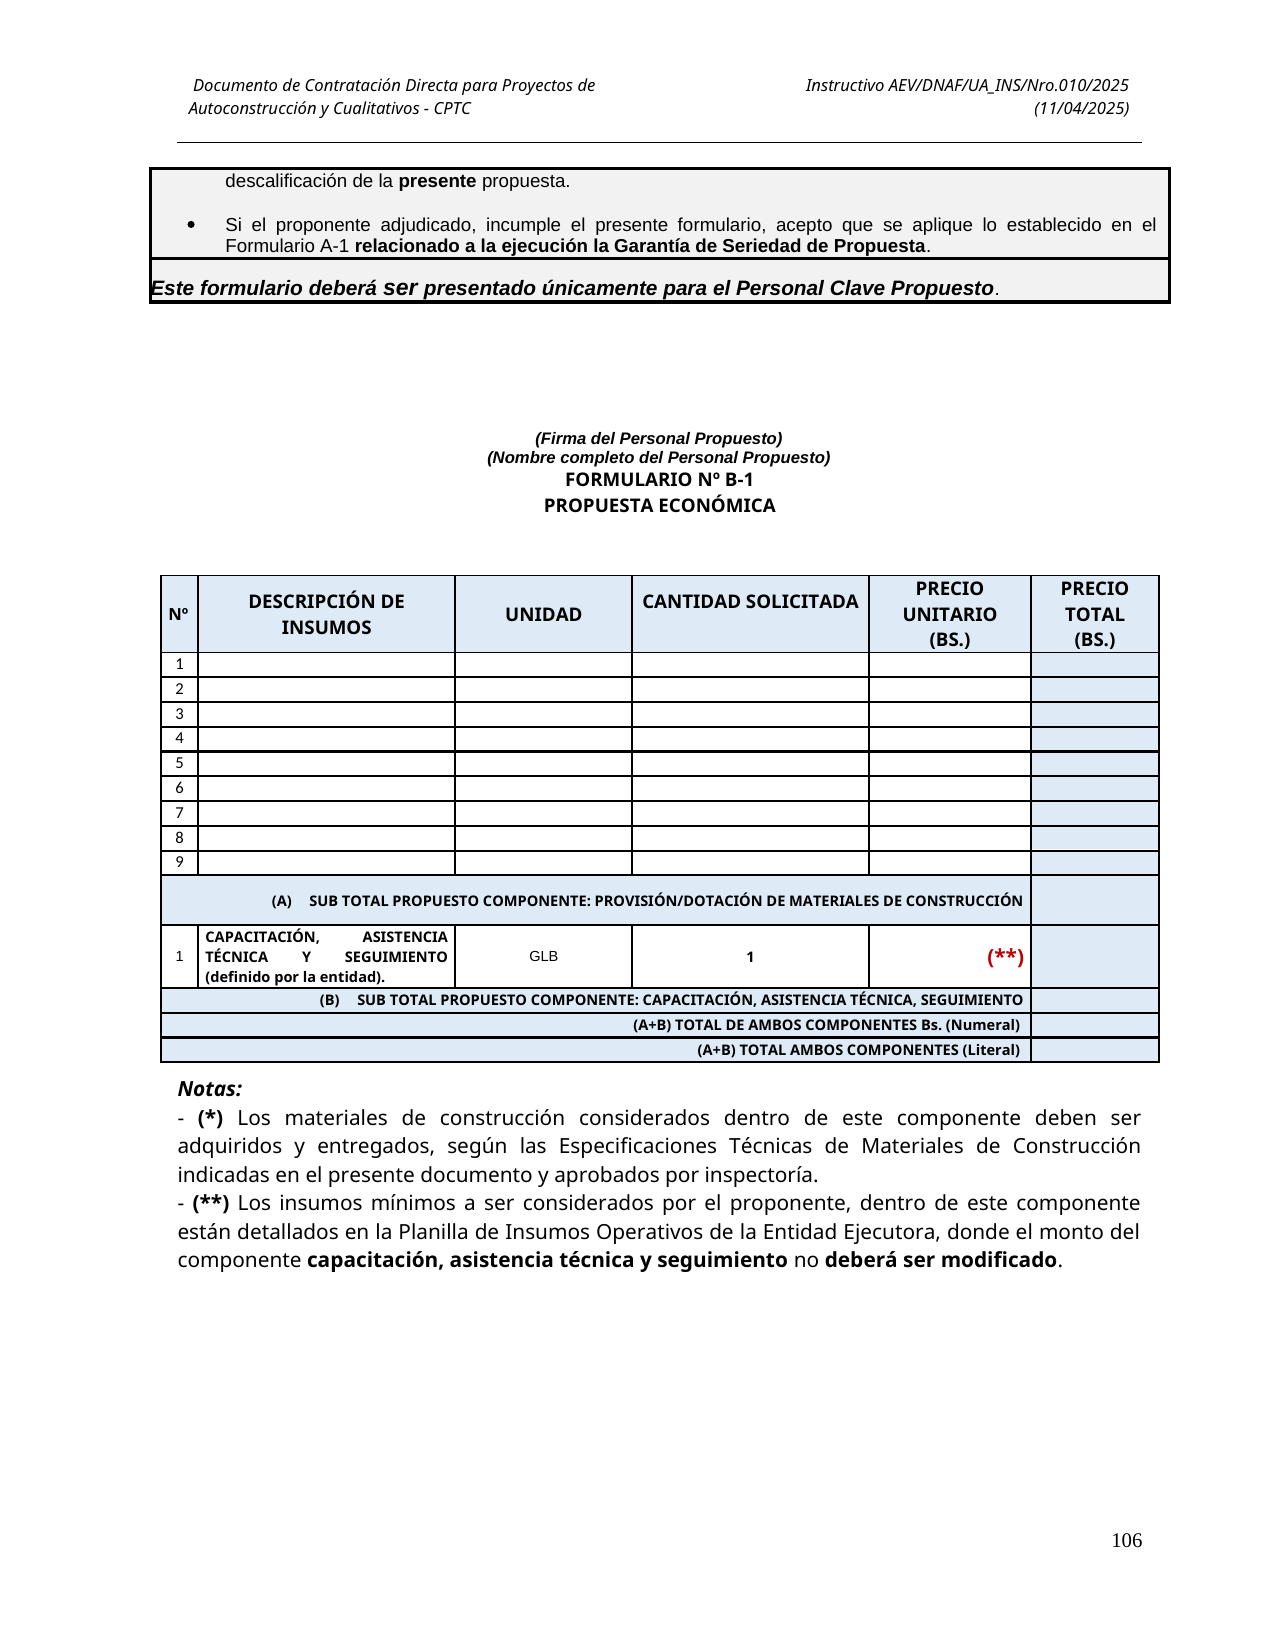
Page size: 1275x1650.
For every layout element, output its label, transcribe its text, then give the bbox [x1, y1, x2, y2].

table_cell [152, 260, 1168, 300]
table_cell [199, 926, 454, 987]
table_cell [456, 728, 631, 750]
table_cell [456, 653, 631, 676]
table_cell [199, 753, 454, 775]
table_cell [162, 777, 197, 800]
text FORMULARIO Nº B-1 [177, 467, 1142, 492]
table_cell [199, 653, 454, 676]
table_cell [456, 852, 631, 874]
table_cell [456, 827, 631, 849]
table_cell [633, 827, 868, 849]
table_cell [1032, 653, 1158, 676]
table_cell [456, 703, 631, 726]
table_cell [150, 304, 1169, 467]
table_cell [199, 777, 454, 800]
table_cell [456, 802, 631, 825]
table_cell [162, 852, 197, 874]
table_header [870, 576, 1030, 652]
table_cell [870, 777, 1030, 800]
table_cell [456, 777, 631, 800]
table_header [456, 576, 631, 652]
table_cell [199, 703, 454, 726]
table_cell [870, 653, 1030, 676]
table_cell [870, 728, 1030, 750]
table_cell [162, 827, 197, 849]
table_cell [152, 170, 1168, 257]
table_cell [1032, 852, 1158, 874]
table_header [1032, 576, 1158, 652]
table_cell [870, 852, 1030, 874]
text - (**) Los insumos mínimos a ser considerados por el proponente, dentro de este componente están detallados en la Planilla de Insumos Operativos de la Entidad Ejecutora, donde el monto del componente capacitación, asistencia técnica y seguimiento no deberá ser modificado. [177, 1188, 1142, 1274]
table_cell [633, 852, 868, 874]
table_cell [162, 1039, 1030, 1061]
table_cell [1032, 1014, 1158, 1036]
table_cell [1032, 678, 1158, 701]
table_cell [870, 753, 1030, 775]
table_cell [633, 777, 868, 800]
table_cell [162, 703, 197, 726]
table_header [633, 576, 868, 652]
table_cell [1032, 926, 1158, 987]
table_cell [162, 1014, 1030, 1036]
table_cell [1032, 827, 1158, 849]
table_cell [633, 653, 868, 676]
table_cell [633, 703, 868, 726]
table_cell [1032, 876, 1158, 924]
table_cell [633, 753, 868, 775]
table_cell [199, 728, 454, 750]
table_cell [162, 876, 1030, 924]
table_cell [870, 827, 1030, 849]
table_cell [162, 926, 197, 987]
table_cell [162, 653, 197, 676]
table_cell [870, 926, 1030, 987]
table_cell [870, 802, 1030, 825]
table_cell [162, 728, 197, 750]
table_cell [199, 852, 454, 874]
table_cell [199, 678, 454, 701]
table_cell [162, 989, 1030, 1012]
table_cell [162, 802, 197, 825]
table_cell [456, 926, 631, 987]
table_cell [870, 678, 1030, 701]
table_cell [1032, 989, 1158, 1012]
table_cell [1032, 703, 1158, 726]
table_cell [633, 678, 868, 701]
text PROPUESTA ECONÓMICA [177, 492, 1142, 518]
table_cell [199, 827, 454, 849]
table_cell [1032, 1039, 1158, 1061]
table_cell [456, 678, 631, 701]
text - (*) Los materiales de construcción considerados dentro de este componente deben ser adquiridos y entregados, según las Especificaciones Técnicas de Materiales de Construcción indicadas en el presente documento y aprobados por inspectoría. [177, 1103, 1142, 1188]
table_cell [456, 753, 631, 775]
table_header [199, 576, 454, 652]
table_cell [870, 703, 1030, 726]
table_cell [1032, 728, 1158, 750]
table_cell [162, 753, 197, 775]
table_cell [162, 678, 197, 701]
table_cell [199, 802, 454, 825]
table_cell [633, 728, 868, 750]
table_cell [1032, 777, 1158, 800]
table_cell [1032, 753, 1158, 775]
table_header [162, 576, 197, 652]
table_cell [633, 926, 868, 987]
text Notas: [177, 1074, 1142, 1103]
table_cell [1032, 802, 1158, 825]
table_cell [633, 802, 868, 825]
